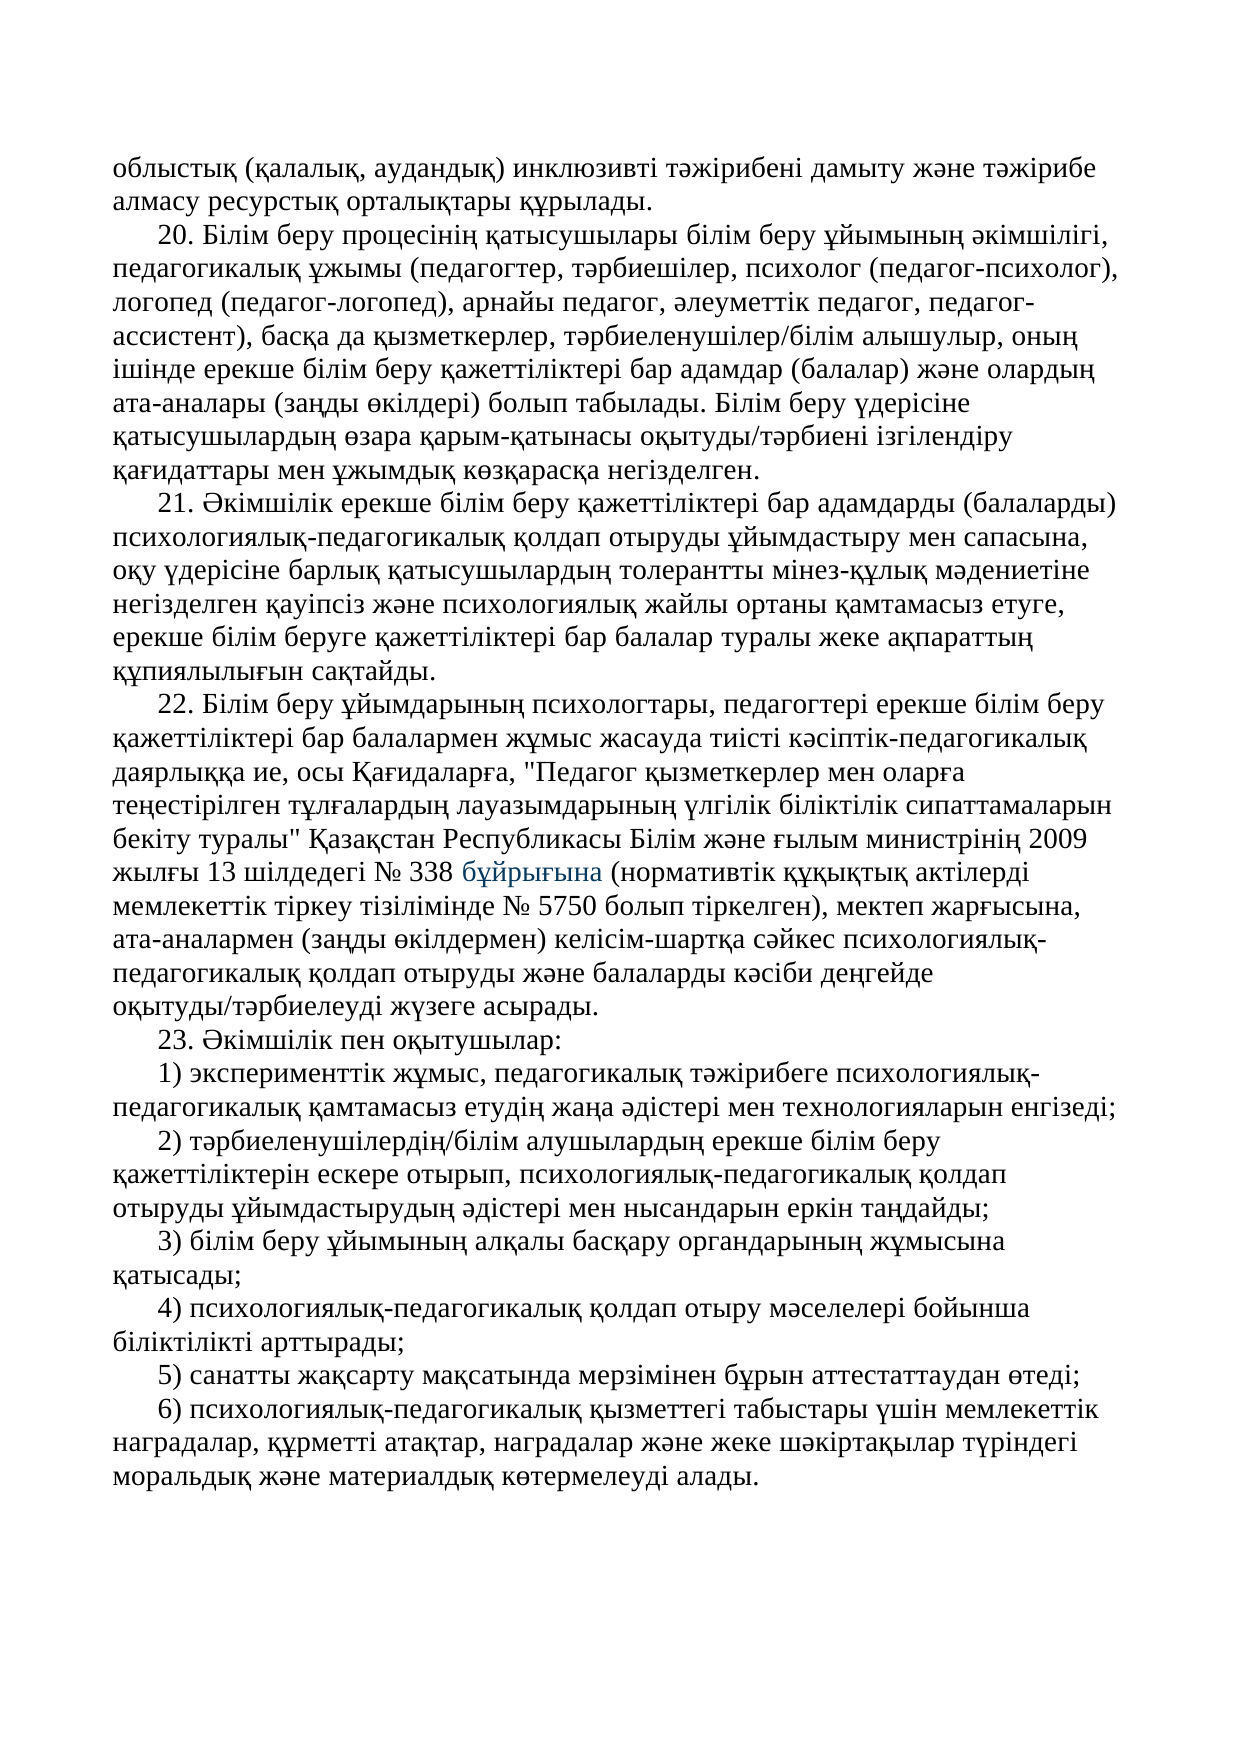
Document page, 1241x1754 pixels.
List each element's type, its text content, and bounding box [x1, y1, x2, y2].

text 23. Әкімшілік пен оқытушылар: [112, 1022, 1128, 1056]
text 21. Әкімшілік ерекше білім беру қажеттіліктері бар адамдарды (балаларды) психологиялық-педагогикалық қолдап отыруды ұйымдастыру мен сапасына, оқу үдерісіне барлық қатысушылардың толерантты мінез-құлық мәдениетіне негізделген қауіпсіз және психологиялық жайлы ортаны қамтамасыз етуге, ерекше білім беруге қажеттіліктері бар балалар туралы жеке ақпараттың құпиялылығын сақтайды. [112, 485, 1128, 687]
text 1) эксперименттік жұмыс, педагогикалық тәжірибеге психологиялық-педагогикалық қамтамасыз етудің жаңа әдістері мен технологияларын енгізеді; [112, 1056, 1128, 1123]
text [112, 150, 1128, 217]
text 4) психологиялық-педагогикалық қолдап отыру мәселелері бойынша біліктілікті арттырады; [112, 1290, 1128, 1357]
text 2) тәрбиеленушілердің/білім алушылардың ерекше білім беру қажеттіліктерін ескере отырып, психологиялық-педагогикалық қолдап отыруды ұйымдастырудың әдістері мен нысандарын еркін таңдайды; [112, 1123, 1128, 1223]
text 3) білім беру ұйымының алқалы басқару органдарының жұмысына қатысады; [112, 1223, 1128, 1290]
text 22. Білім беру ұйымдарының психологтары, педагогтері ерекше білім беру қажеттіліктері бар балалармен жұмыс жасауда тиісті кәсіптік-педагогикалық даярлыққа ие, осы Қағидаларға, "Педагог қызметкерлер мен оларға теңестірілген тұлғалардың лауазымдарының үлгілік біліктілік сипаттамаларын бекіту туралы" Қазақстан Республикасы Білім және ғылым министрінің 2009 жылғы 13 шілдедегі № 338 бұйрығына (нормативтік құқықтық актілерді мемлекеттік тіркеу тізілімінде № 5750 болып тіркелген), мектеп жарғысына, ата-аналармен (заңды өкілдермен) келісім-шартқа сәйкес психологиялық-педагогикалық қолдап отыруды және балаларды кәсіби деңгейде оқытуды/тәрбиелеуді жүзеге асырады. [112, 687, 1128, 1022]
text 6) психологиялық-педагогикалық қызметтегі табыстары үшін мемлекеттік наградалар, құрметті атақтар, наградалар және жеке шәкіртақылар түріндегі моральдық және материалдық көтермелеуді алады. [112, 1391, 1128, 1492]
text 5) санатты жақсарту мақсатында мерзімінен бұрын аттестаттаудан өтеді; [112, 1357, 1128, 1391]
text 20. Білім беру процесінің қатысушылары білім беру ұйымының әкімшілігі, педагогикалық ұжымы (педагогтер, тәрбиешілер, психолог (педагог-психолог), логопед (педагог-логопед), арнайы педагог, әлеуметтік педагог, педагог-ассистент), басқа да қызметкерлер, тәрбиеленушілер/білім алышулыр, оның ішінде ерекше білім беру қажеттіліктері бар адамдар (балалар) және олардың ата-аналары (заңды өкілдері) болып табылады. Білім беру үдерісіне қатысушылардың өзара қарым-қатынасы оқытуды/тәрбиені ізгілендіру қағидаттары мен ұжымдық көзқарасқа негізделген. [112, 217, 1128, 485]
